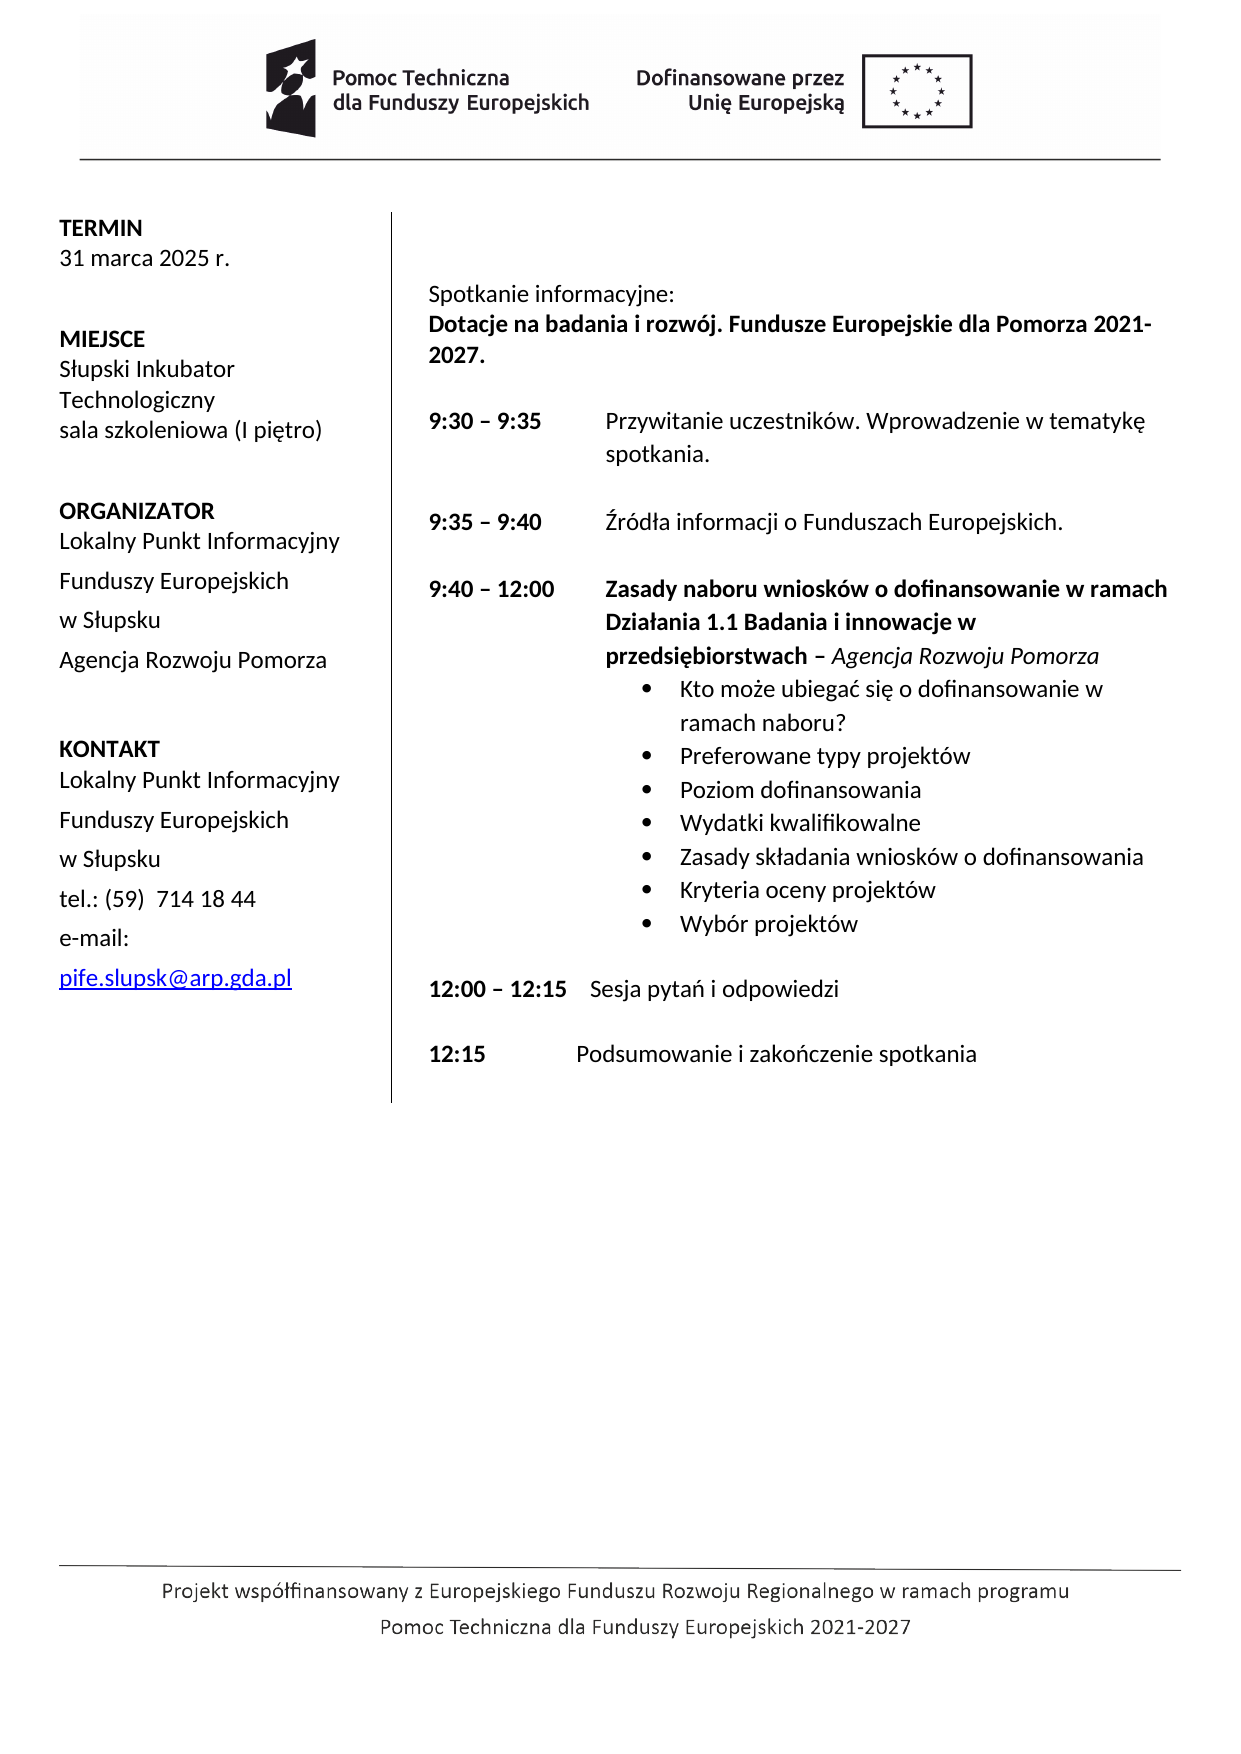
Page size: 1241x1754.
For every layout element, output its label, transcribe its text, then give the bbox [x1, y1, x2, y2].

text 9:30 – 9:35 Przywitanie uczestników. Wprowadzenie w tematykę spotkania. [428, 405, 1181, 469]
list Preferowane typy projektów [642, 740, 1181, 771]
text 9:35 – 9:40 Źródła informacji o Funduszach Europejskich. [428, 506, 1181, 536]
list Kryteria oceny projektów [642, 874, 1181, 905]
text 31 marca 2025 r. [59, 242, 354, 273]
text 12:00 – 12:15 Sesja pytań i odpowiedzi [428, 973, 1181, 1035]
list Poziom dofinansowania [642, 774, 1181, 804]
text 9:40 – 12:00 Zasady naboru wniosków o dofinansowanie w ramach Działania 1.1 Badania i innowacje w przedsiębiorstwach – Agencja Rozwoju Pomorza [428, 573, 1181, 670]
list Kto może ubiegać się o dofinansowanie w ramach naboru? [642, 673, 1181, 737]
text sala szkoleniowa (I piętro) [59, 414, 354, 445]
picture [59, 1565, 1182, 1639]
text Lokalny Punkt Informacyjny Funduszy Europejskich w Słupsku [59, 764, 354, 874]
subtitle KONTAKT [59, 734, 354, 764]
subtitle TERMIN [59, 212, 354, 242]
list Wydatki kwalifikowalne [642, 807, 1181, 838]
subtitle ORGANIZATOR [59, 495, 354, 525]
subtitle MIEJSCE [59, 323, 354, 353]
list Wybór projektów [642, 908, 1181, 939]
text Agencja Rozwoju Pomorza [59, 644, 354, 674]
text 12:15 Podsumowanie i zakończenie spotkania [428, 1038, 1181, 1069]
text Spotkanie informacyjne: [428, 278, 1181, 308]
text Funduszy Europejskich w Słupsku [59, 565, 354, 635]
text e-mail: pife.slupsk@arp.gda.pl [59, 922, 354, 993]
text Lokalny Punkt Informacyjny [59, 525, 354, 556]
picture [79, 14, 1161, 162]
text Dotacje na badania i rozwój. Fundusze Europejskie dla Pomorza 2021-2027. [428, 308, 1181, 369]
list Zasady składania wniosków o dofinansowania [642, 841, 1181, 872]
text Słupski Inkubator Technologiczny [59, 353, 354, 414]
text tel.: (59) 714 18 44 [59, 883, 354, 913]
